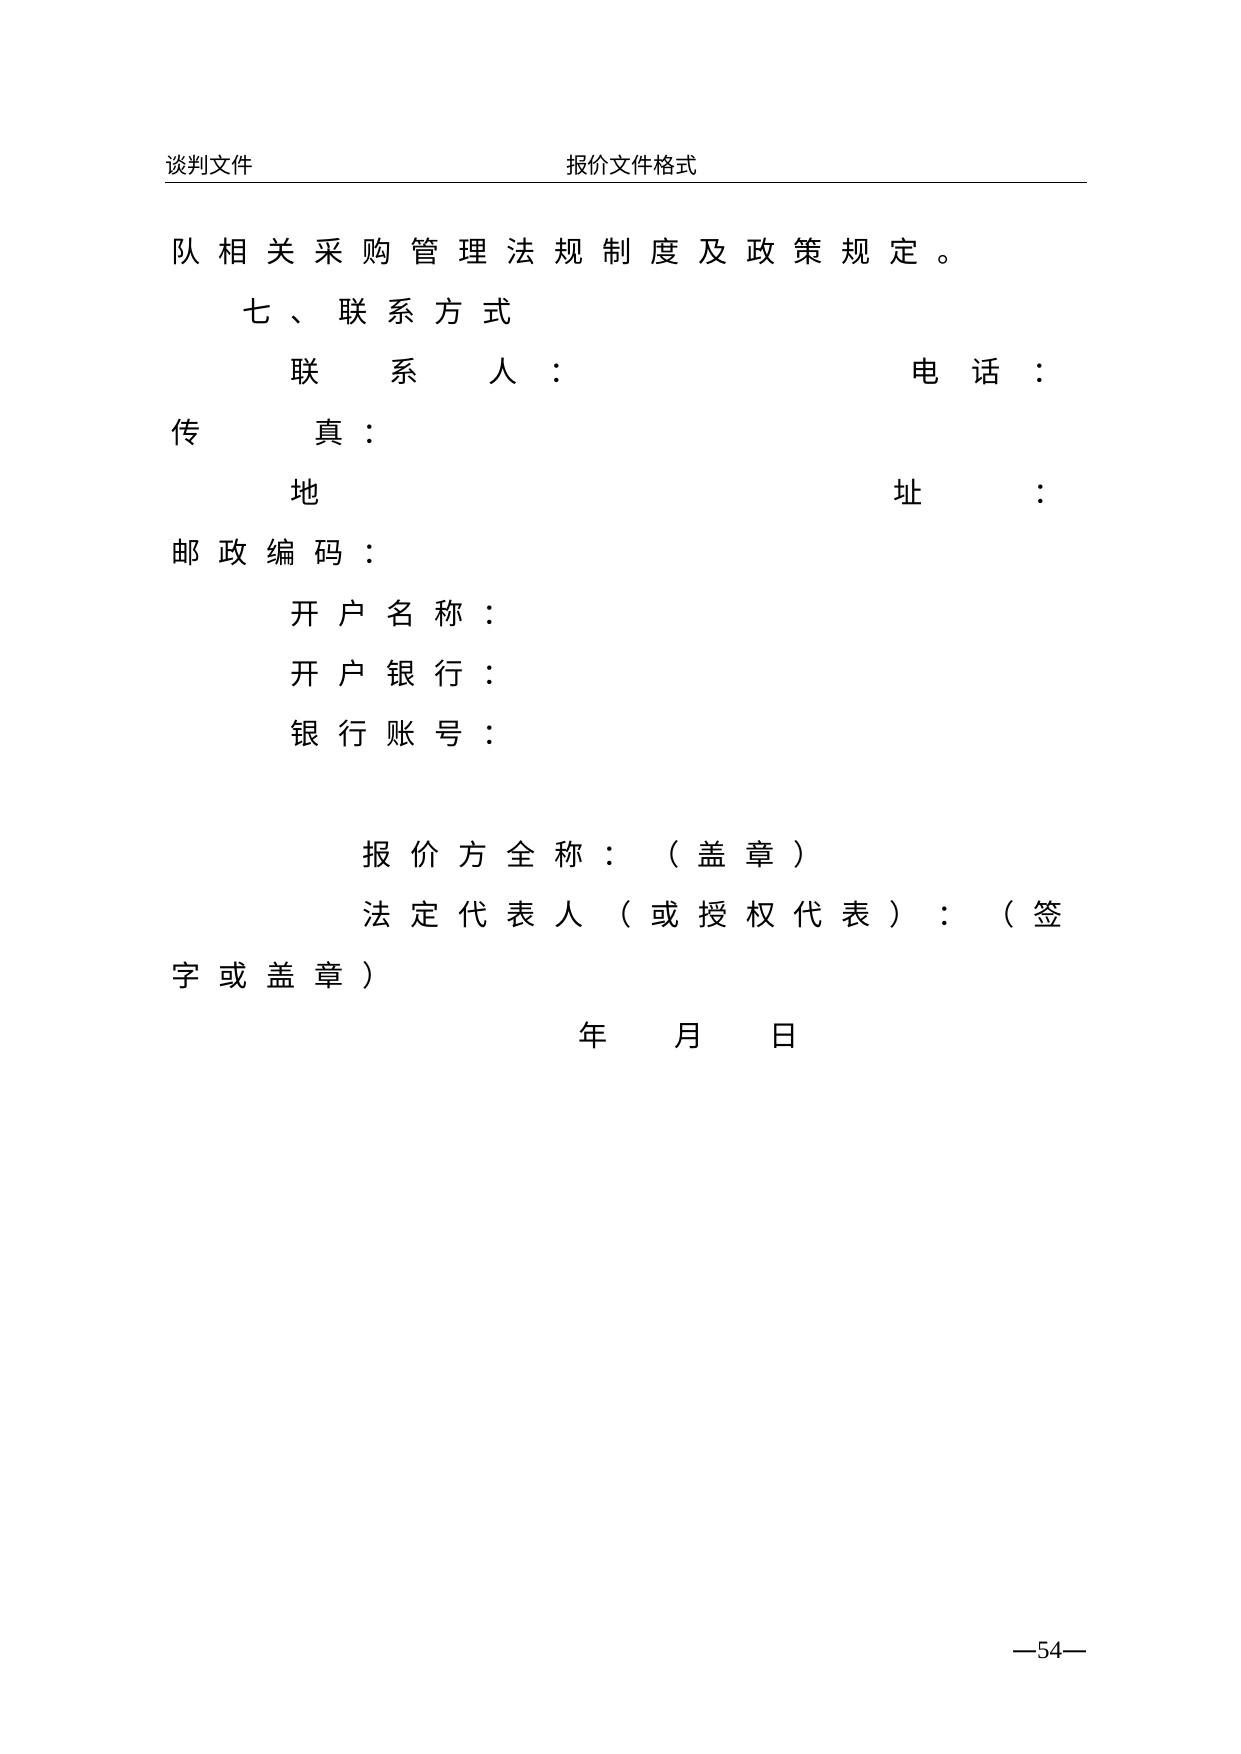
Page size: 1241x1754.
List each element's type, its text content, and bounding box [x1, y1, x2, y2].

text 地 址： 邮政编码： [171, 461, 1081, 581]
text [171, 219, 1081, 280]
text 年 月 日 [171, 1003, 1081, 1064]
text 开户银行： [171, 642, 1081, 702]
text 银行账号： [171, 702, 1081, 762]
text 法定代表人（或授权代表）：（签字或盖章） [171, 883, 1081, 1003]
text 开户名称： [171, 581, 1081, 642]
text 报价方全称：（盖章） [171, 822, 1081, 883]
text 七、联系方式 [171, 280, 1081, 340]
text 联 系 人： 电话： 传 真： [171, 340, 1081, 461]
